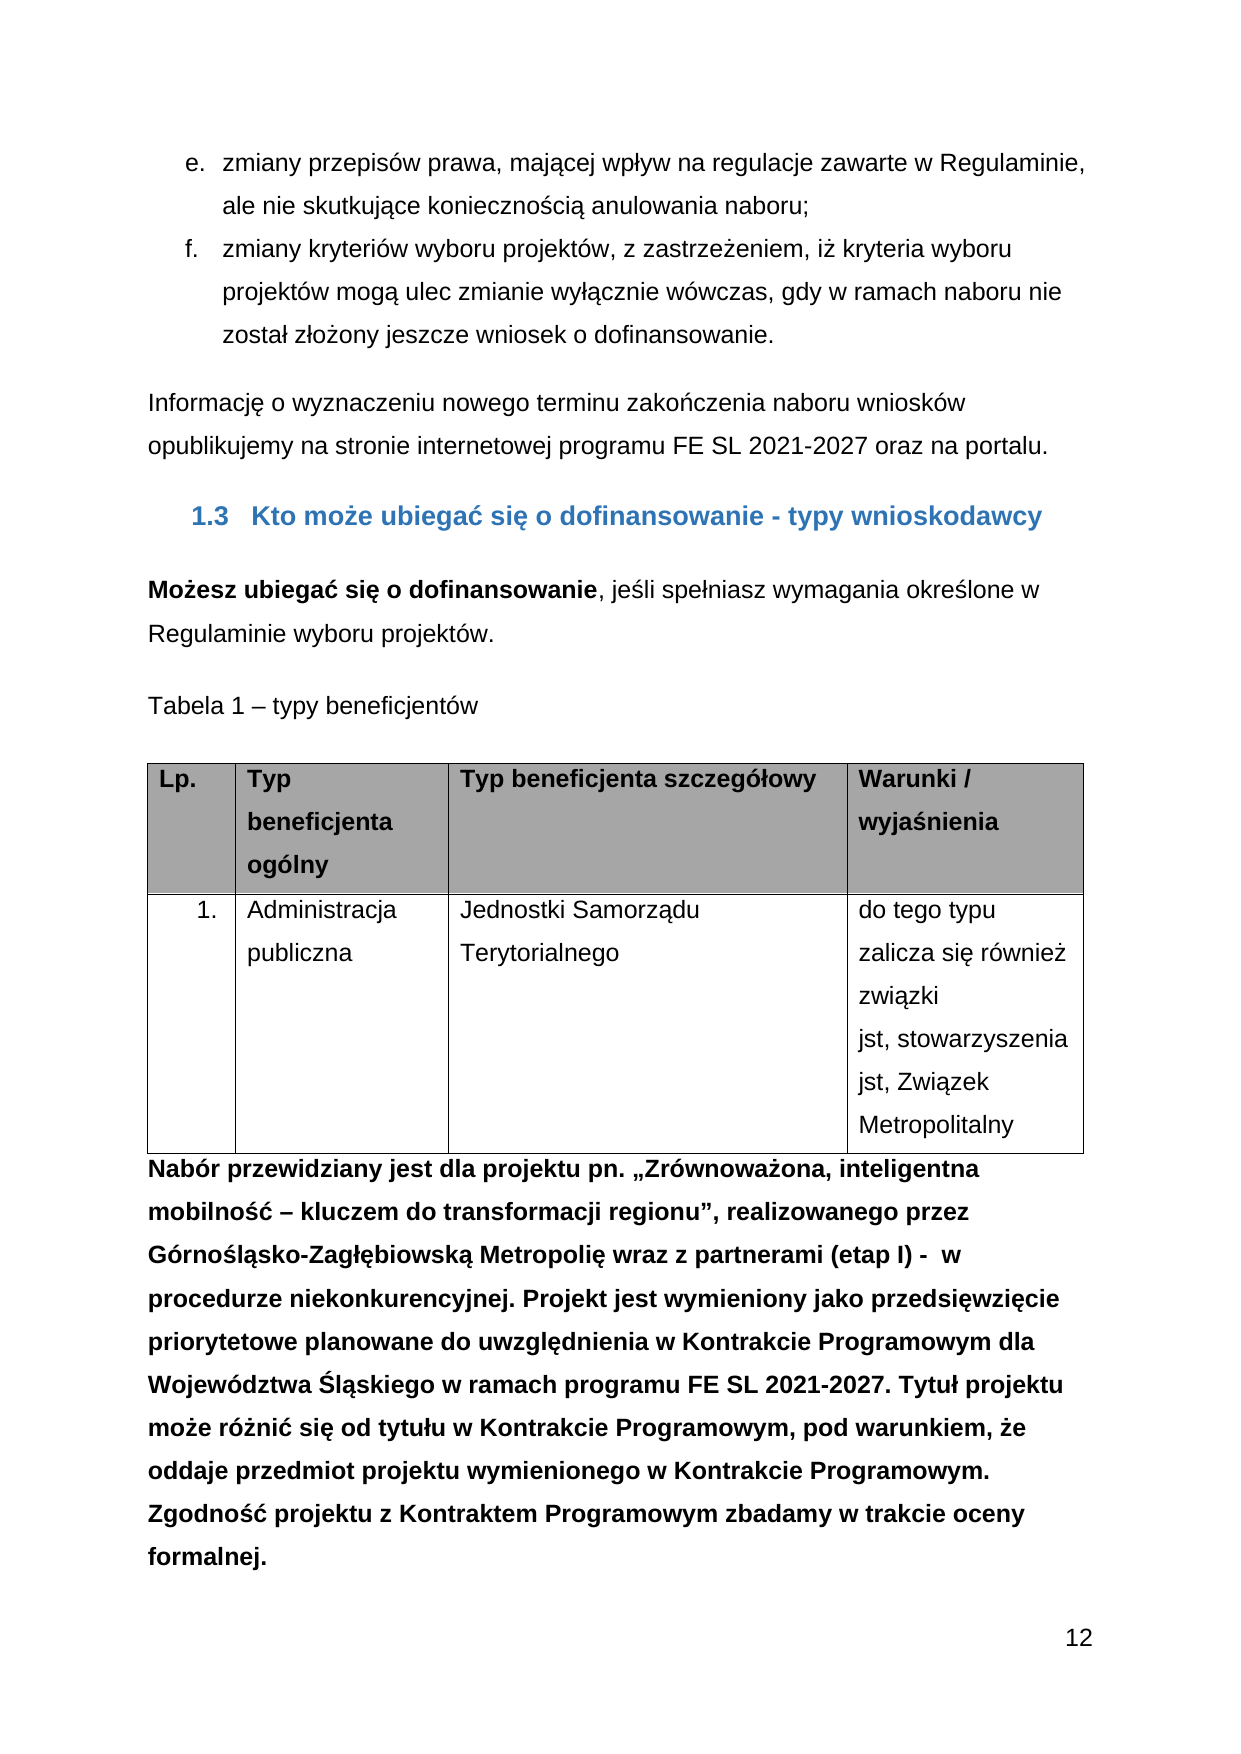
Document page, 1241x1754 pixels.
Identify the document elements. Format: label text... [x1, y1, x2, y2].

text Nabór przewidziany jest dla projektu pn. „Zrównoważona, inteligentna mobilność – kluczem do transformacji regionu”, realizowanego przez Górnośląsko-Zagłębiowską Metropolię wraz z partnerami (etap I) - w procedurze niekonkurencyjnej. Projekt jest wymieniony jako przedsięwzięcie priorytetowe planowane do uwzględnienia w Kontrakcie Programowym dla Województwa Śląskiego w ramach programu FE SL 2021-2027. Tytuł projektu może różnić się od tytułu w Kontrakcie Programowym, pod warunkiem, że oddaje przedmiot projektu wymienionego w Kontrakcie Programowym. Zgodność projektu z Kontraktem Programowym zbadamy w trakcie oceny formalnej. [148, 1154, 1093, 1571]
table_header Lp. [148, 764, 235, 893]
table_cell Administracja publiczna [236, 895, 448, 1153]
table_cell Jednostki Samorządu Terytorialnego [449, 895, 847, 1153]
list zmiany przepisów prawa, mającej wpływ na regulacje zawarte w Regulaminie, ale nie skutkujące koniecznością anulowania naboru; [185, 148, 1093, 219]
table_header Warunki / wyjaśnienia [848, 764, 1083, 893]
table_cell [148, 895, 235, 1153]
text Możesz ubiegać się o dofinansowanie, jeśli spełniasz wymagania określone w Regulaminie wyboru projektów. [148, 576, 1093, 647]
list zmiany kryteriów wyboru projektów, z zastrzeżeniem, iż kryteria wyboru projektów mogą ulec zmianie wyłącznie wówczas, gdy w ramach naboru nie został złożony jeszcze wniosek o dofinansowanie. [185, 234, 1093, 349]
table_cell do tego typu zalicza się również związki jst, stowarzyszenia jst, Związek Metropolitalny [848, 895, 1083, 1153]
table_header Typ beneficjenta szczegółowy [449, 764, 847, 893]
text Informację o wyznaczeniu nowego terminu zakończenia naboru wniosków opublikujemy na stronie internetowej programu FE SL 2021-2027 oraz na portalu. [148, 388, 1093, 460]
table_header Typ beneficjenta ogólny [236, 764, 448, 893]
subtitle Kto może ubiegać się o dofinansowanie - typy wnioskodawcy [191, 499, 1093, 531]
text Tabela 1 – typy beneficjentów [148, 691, 1093, 720]
